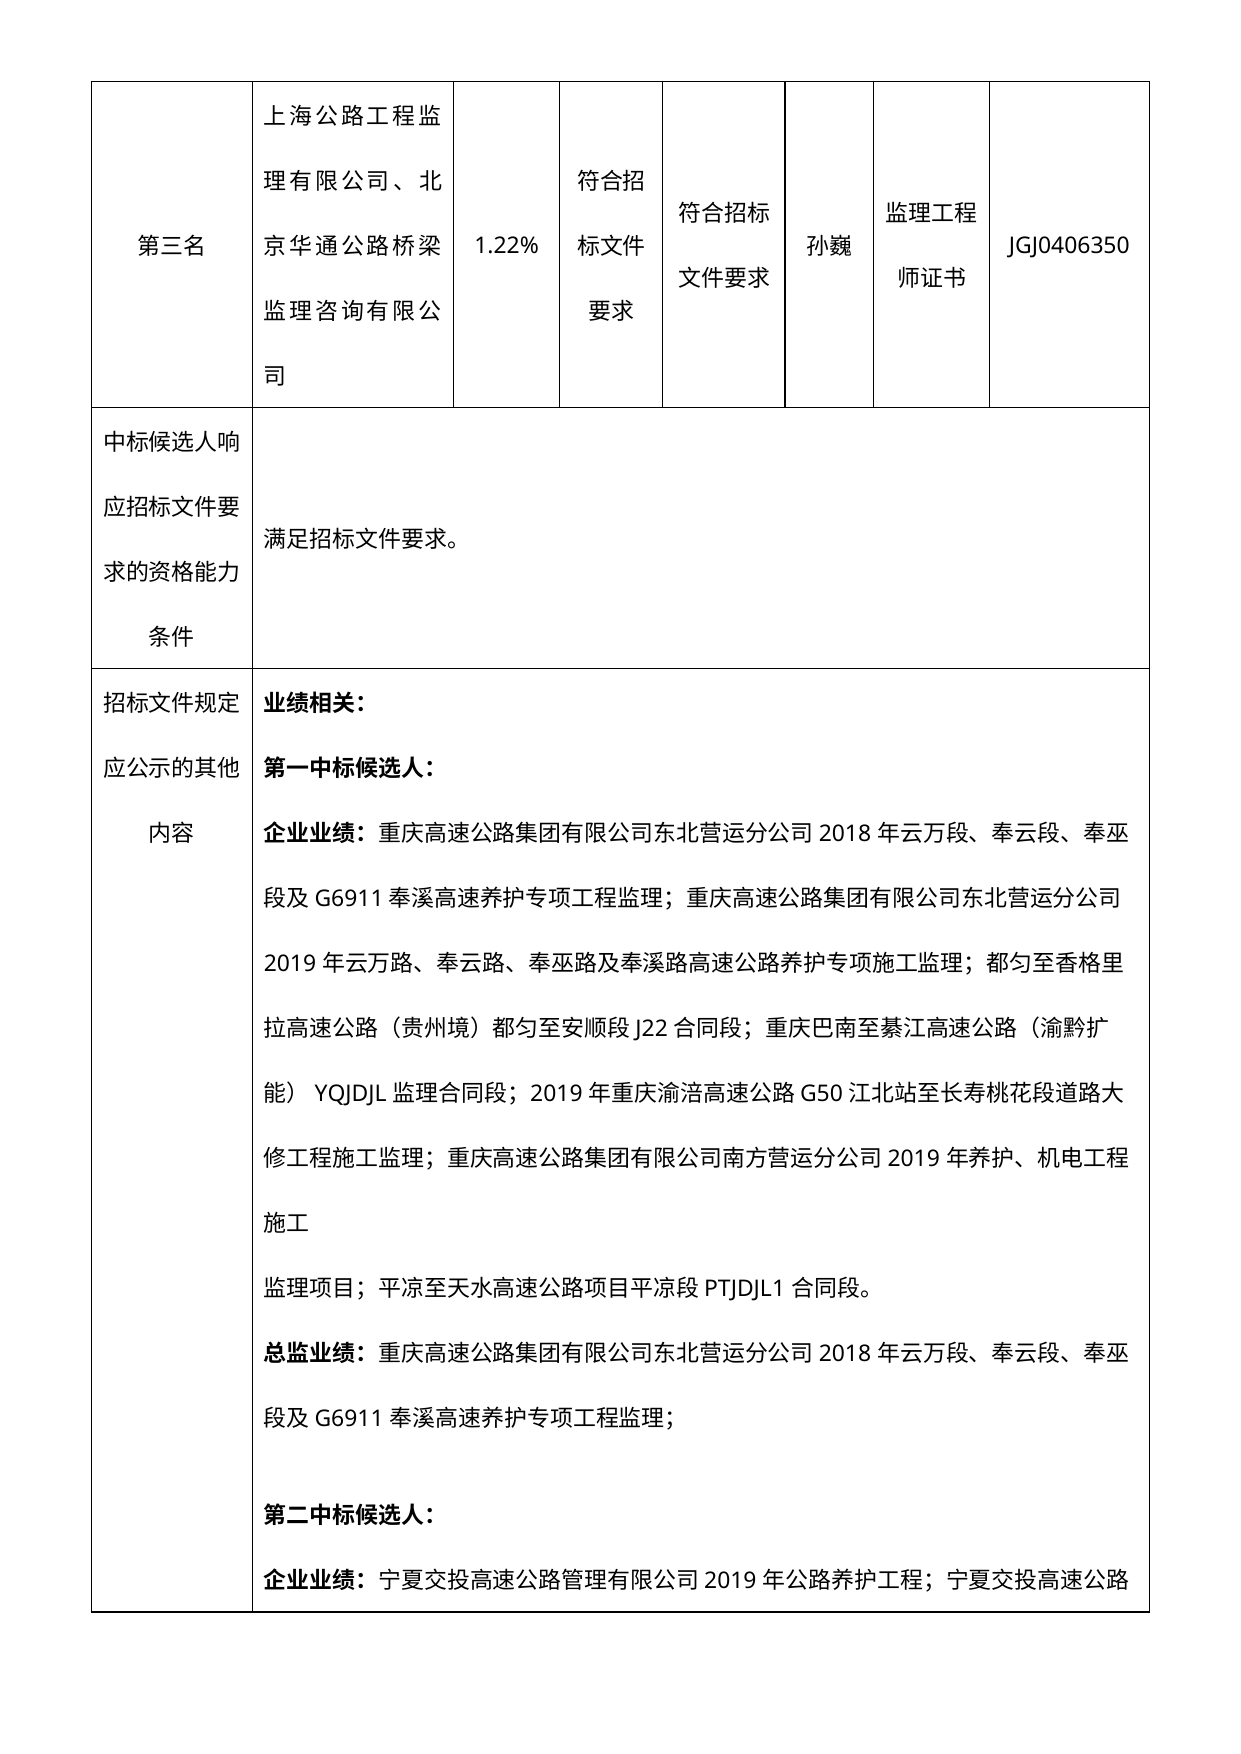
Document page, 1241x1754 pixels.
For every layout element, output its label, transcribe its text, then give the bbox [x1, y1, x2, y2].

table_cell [253, 669, 1149, 1611]
table_cell 中标候选人响应招标文件要求的资格能力条件 [92, 408, 252, 668]
table_cell 满足招标文件要求。 [253, 408, 1149, 668]
table_cell JGJ0406350 [990, 82, 1149, 407]
table_cell 上海公路工程监理有限公司、北京华通公路桥梁监理咨询有限公司 [253, 82, 453, 407]
table_cell 第三名 [92, 82, 252, 407]
table_cell 招标文件规定应公示的其他内容 [92, 669, 252, 1611]
table_cell 监理工程师证书 [874, 82, 989, 407]
table_cell 符合招标文件要求 [560, 82, 662, 407]
table_cell 1.22% [454, 82, 559, 407]
table_cell 孙巍 [786, 82, 873, 407]
table_cell 符合招标文件要求 [663, 82, 784, 407]
